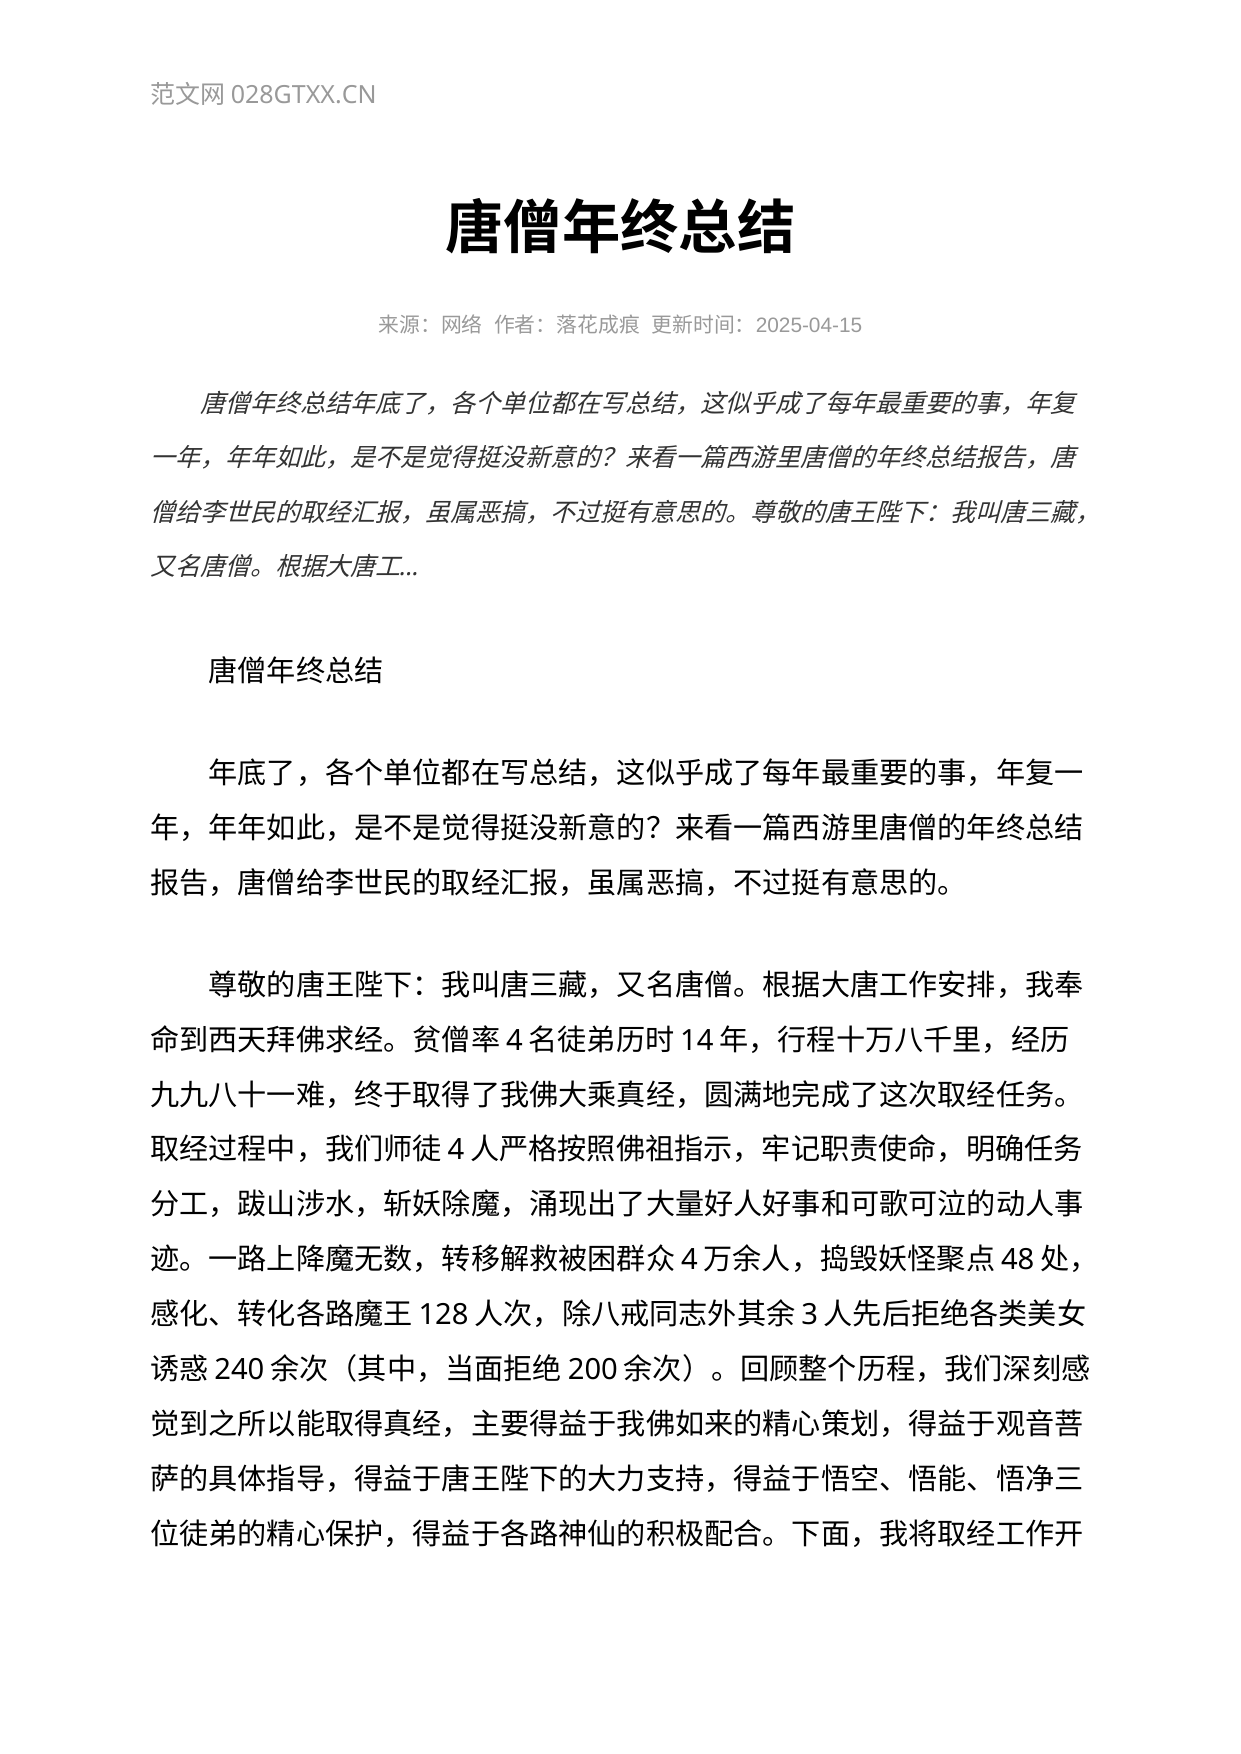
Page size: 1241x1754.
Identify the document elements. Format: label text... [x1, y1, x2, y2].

text 来源：网络 作者：落花成痕 更新时间：2025-04-15 [150, 313, 1090, 337]
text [150, 961, 1090, 1553]
text 唐僧年终总结年底了，各个单位都在写总结，这似乎成了每年最重要的事，年复一年，年年如此，是不是觉得挺没新意的？来看一篇西游里唐僧的年终总结报告，唐僧给李世民的取经汇报，虽属恶搞，不过挺有意思的。尊敬的唐王陛下：我叫唐三藏，又名唐僧。根据大唐工... [150, 383, 1090, 583]
subtitle 唐僧年终总结 [150, 181, 1090, 266]
text 唐僧年终总结 [150, 648, 1090, 690]
text 年底了，各个单位都在写总结，这似乎成了每年最重要的事，年复一年，年年如此，是不是觉得挺没新意的？来看一篇西游里唐僧的年终总结报告，唐僧给李世民的取经汇报，虽属恶搞，不过挺有意思的。 [150, 749, 1090, 902]
